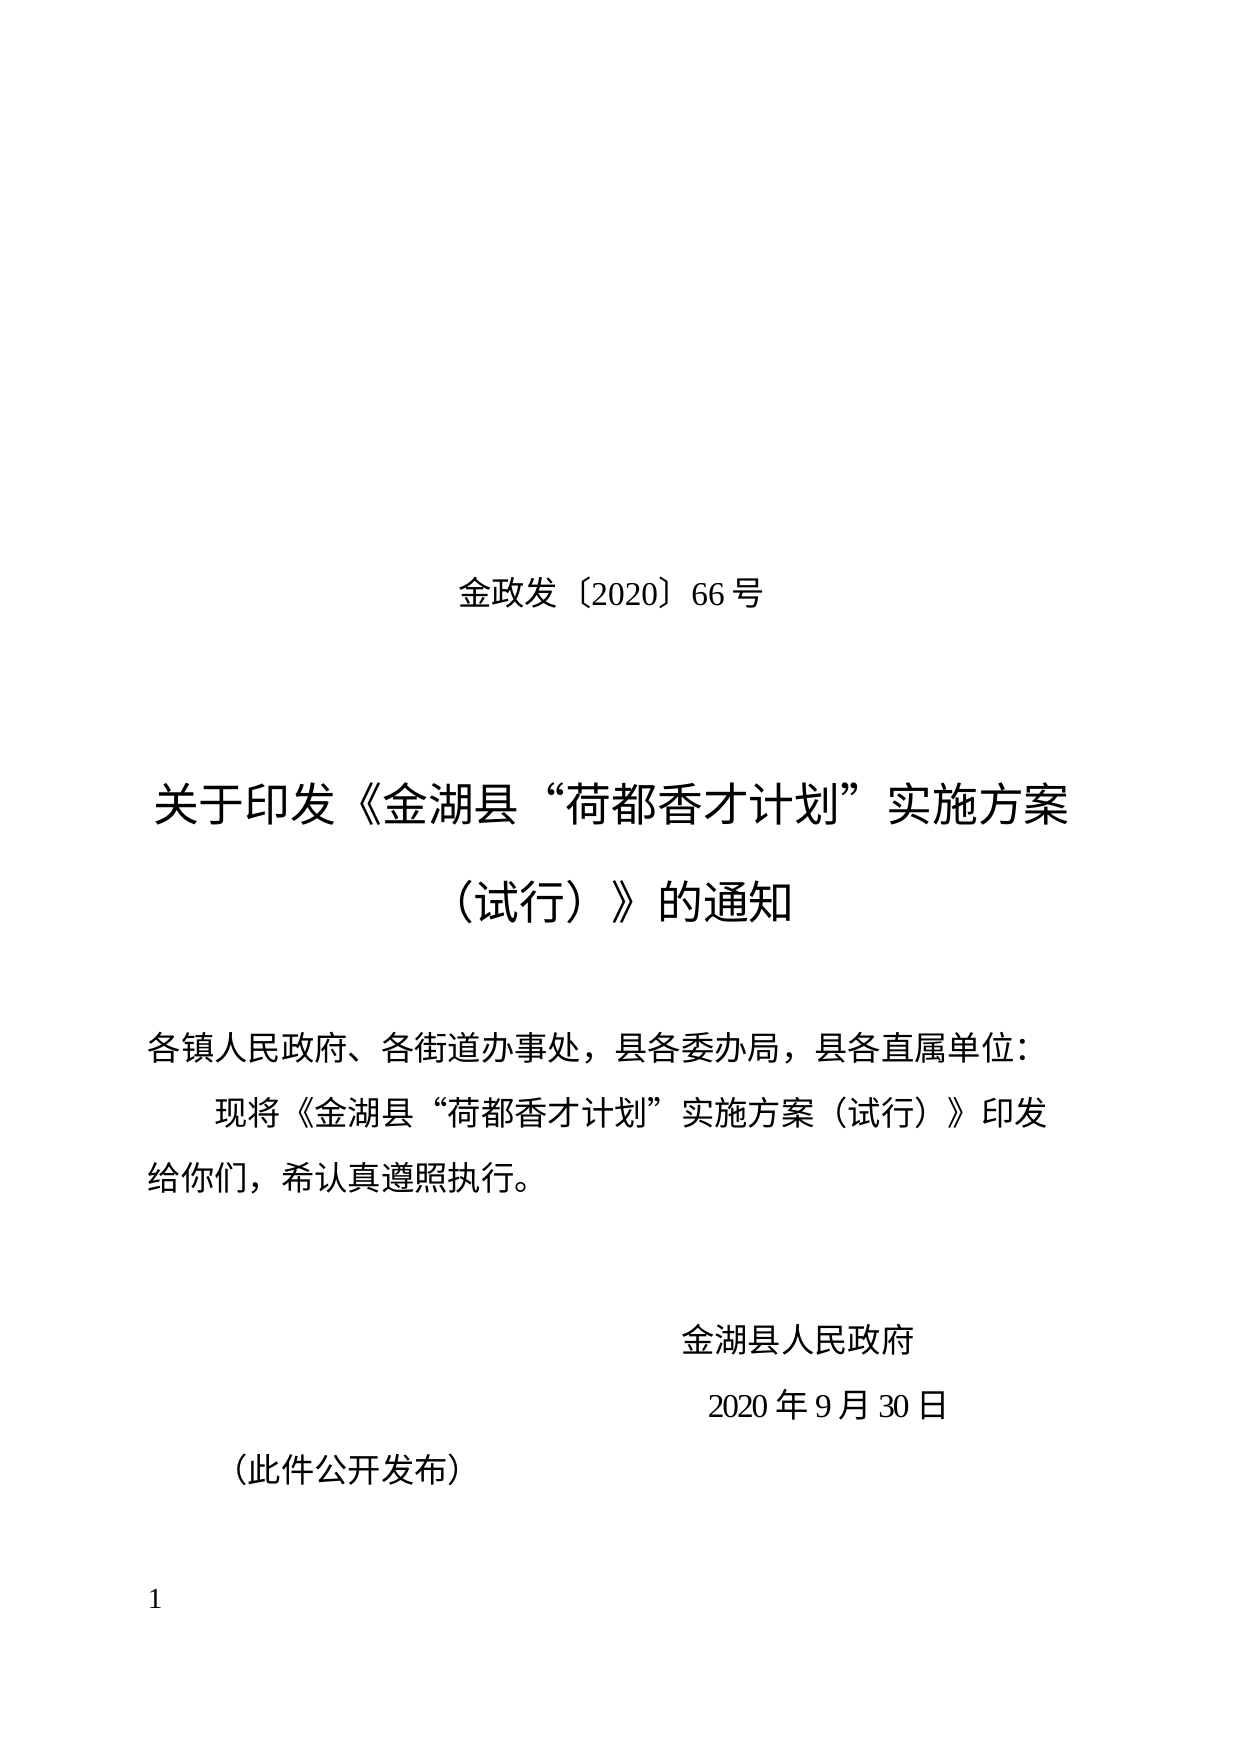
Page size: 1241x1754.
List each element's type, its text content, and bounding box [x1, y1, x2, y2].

text 金政发〔2020〕66号 [148, 558, 1075, 623]
text 2020年9月30日 [148, 1370, 1075, 1435]
text 现将《金湖县“荷都香才计划”实施方案（试行）》印发给你们，希认真遵照执行。 [148, 1078, 1075, 1208]
text 各镇人民政府、各街道办事处，县各委办局，县各直属单位： [148, 1013, 1075, 1078]
text 金湖县人民政府 [148, 1305, 1075, 1370]
text 关于印发《金湖县“荷都香才计划”实施方案 [148, 753, 1075, 850]
text （此件公开发布） [148, 1435, 1075, 1500]
text （试行）》的通知 [148, 850, 1075, 948]
